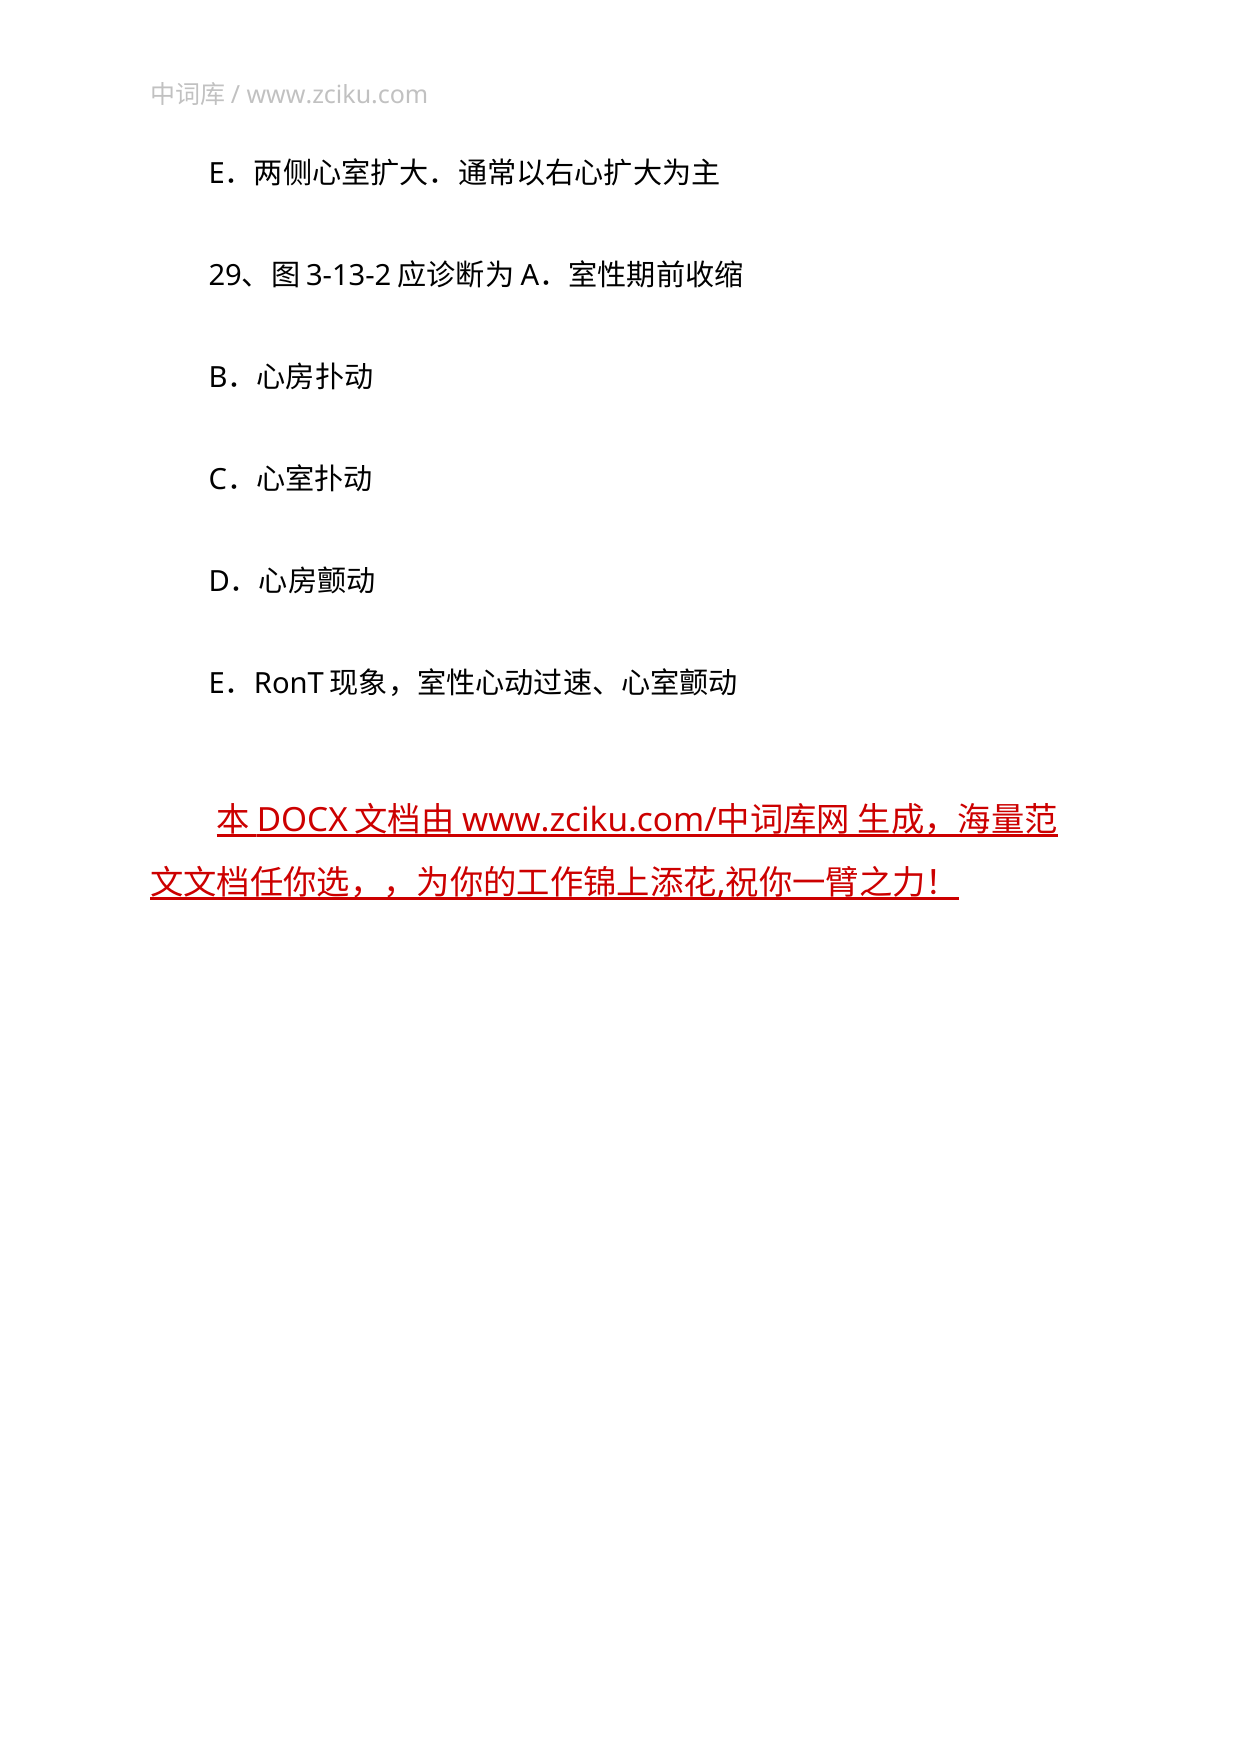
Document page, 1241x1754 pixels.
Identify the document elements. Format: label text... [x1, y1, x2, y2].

text 本DOCX文档由 www.zciku.com/中词库网 生成，海量范文文档任你选，，为你的工作锦上添花,祝你一臂之力！ [150, 793, 1090, 904]
text 29、图3-13-2应诊断为 A．室性期前收缩 [150, 252, 1090, 294]
text E．RonT现象，室性心动过速、心室颤动 [150, 660, 1090, 702]
text C．心室扑动 [150, 456, 1090, 498]
text D．心房颤动 [150, 558, 1090, 600]
text B．心房扑动 [150, 354, 1090, 396]
text E．两侧心室扩大．通常以右心扩大为主 [150, 150, 1090, 192]
